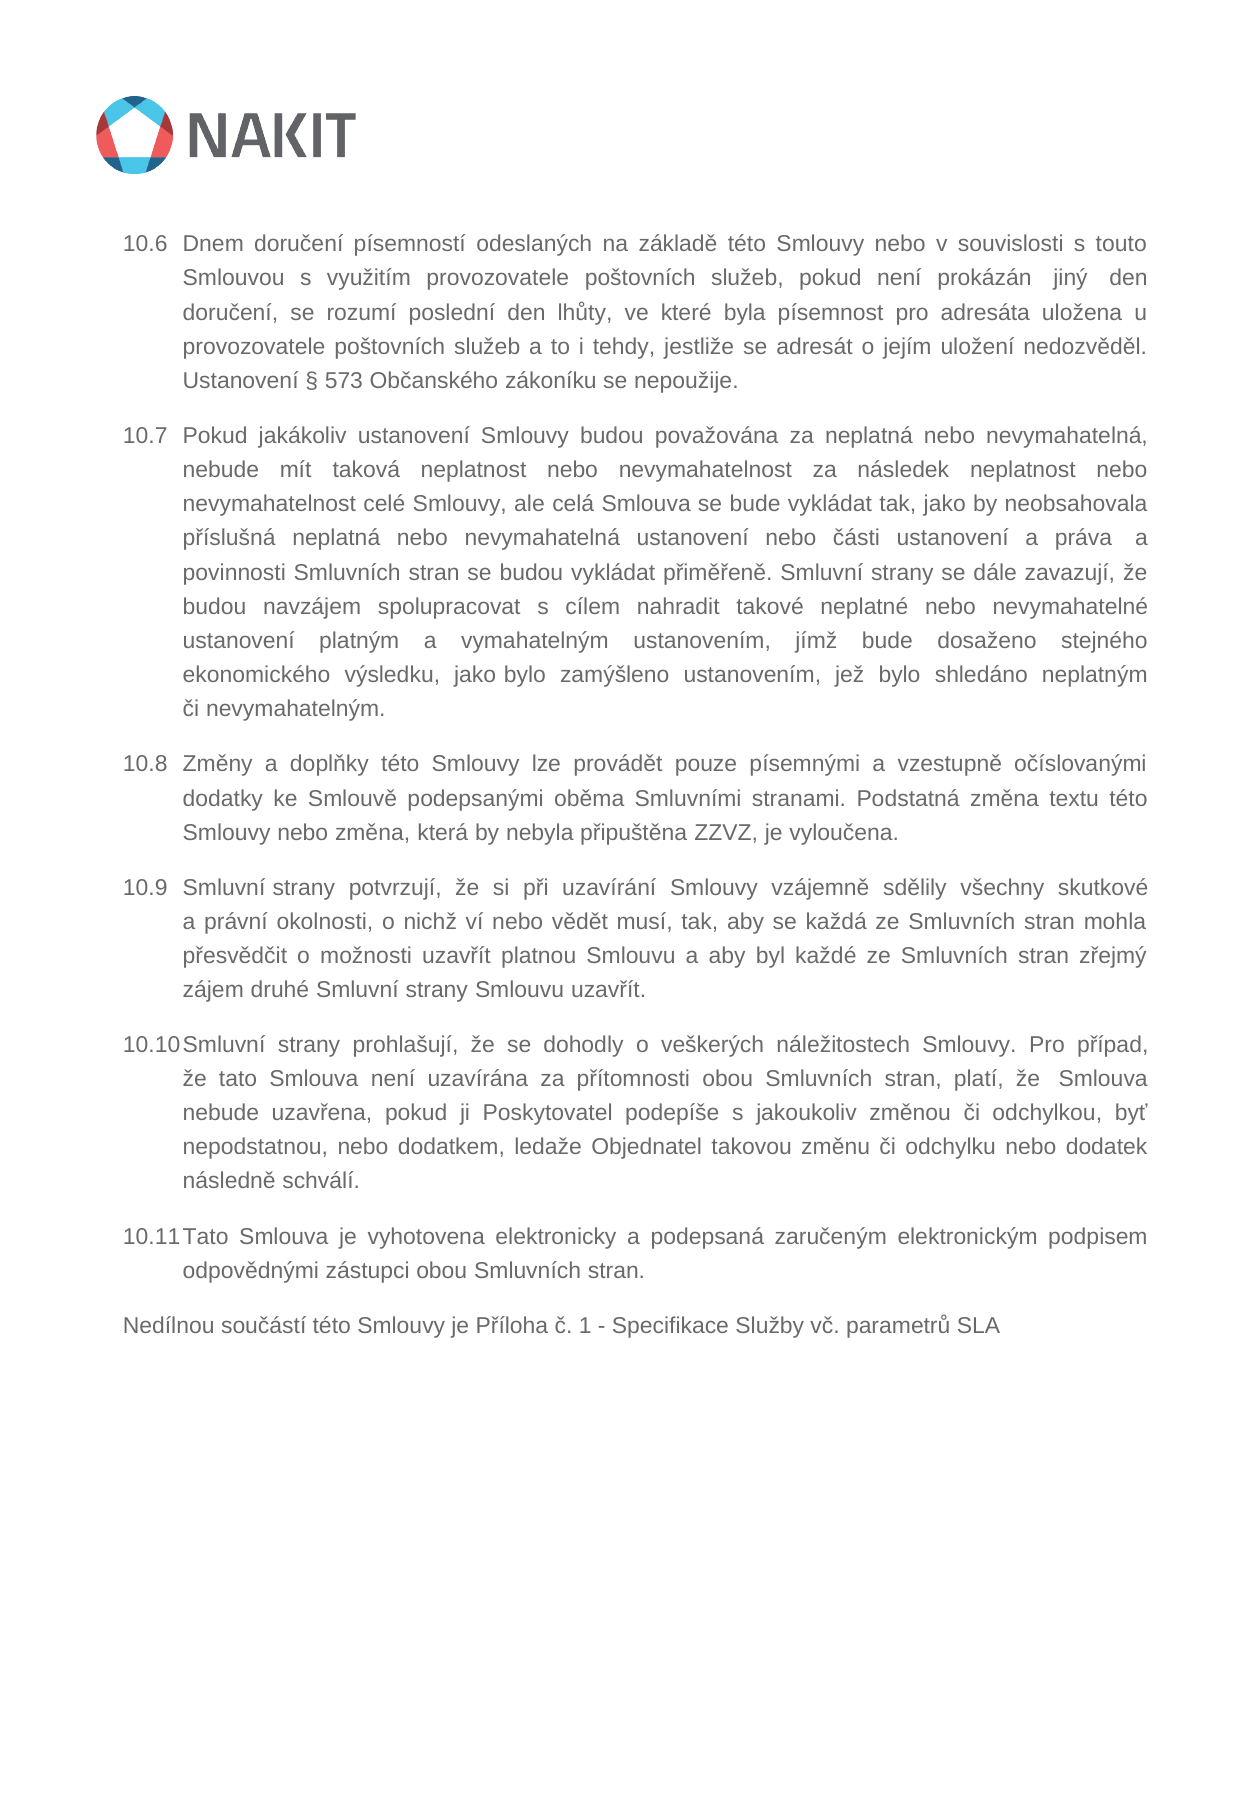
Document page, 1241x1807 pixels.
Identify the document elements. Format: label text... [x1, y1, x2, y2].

picture [96, 96, 356, 174]
list Smluvní strany potvrzují, že si při uzavírání Smlouvy vzájemně sdělily všechny skutkové a právní okolnosti, o nichž ví nebo vědět musí, tak, aby se každá ze Smluvních stran mohla přesvědčit o možnosti uzavřít platnou Smlouvu a aby byl každé ze Smluvních stran zřejmý zájem druhé Smluvní strany Smlouvu uzavřít. [123, 873, 1148, 1002]
list Tato Smlouva je vyhotovena elektronicky a podepsaná zaručeným elektronickým podpisem odpovědnými zástupci obou Smluvních stran. [123, 1223, 1148, 1283]
list Dnem doručení písemností odeslaných na základě této Smlouvy nebo v souvislosti s touto Smlouvou s využitím provozovatele poštovních služeb, pokud není prokázán jiný den doručení, se rozumí poslední den lhůty, ve které byla písemnost pro adresáta uložena u provozovatele poštovních služeb a to i tehdy, jestliže se adresát o jejím uložení nedozvěděl. Ustanovení § 573 Občanského zákoníku se nepoužije. [123, 230, 1148, 393]
list Změny a doplňky této Smlouvy lze provádět pouze písemnými a vzestupně očíslovanými dodatky ke Smlouvě podepsanými oběma Smluvními stranami. Podstatná změna textu této Smlouvy nebo změna, která by nebyla připuštěna ZZVZ, je vyloučena. [123, 750, 1148, 845]
list Smluvní strany prohlašují, že se dohodly o veškerých náležitostech Smlouvy. Pro případ, že tato Smlouva není uzavírána za přítomnosti obou Smluvních stran, platí, že Smlouva nebude uzavřena, pokud ji Poskytovatel podepíše s jakoukoliv změnou či odchylkou, byť nepodstatnou, nebo dodatkem, ledaže Objednatel takovou změnu či odchylku nebo dodatek následně schválí. [123, 1031, 1148, 1194]
list Pokud jakákoliv ustanovení Smlouvy budou považována za neplatná nebo nevymahatelná, nebude mít taková neplatnost nebo nevymahatelnost za následek neplatnost nebo nevymahatelnost celé Smlouvy, ale celá Smlouva se bude vykládat tak, jako by neobsahovala příslušná neplatná nebo nevymahatelná ustanovení nebo části ustanovení a práva a povinnosti Smluvních stran se budou vykládat přiměřeně. Smluvní strany se dále zavazují, že budou navzájem spolupracovat s cílem nahradit takové neplatné nebo nevymahatelné ustanovení platným a vymahatelným ustanovením, jímž bude dosaženo stejného ekonomického výsledku, jako bylo zamýšleno ustanovením, jež bylo shledáno neplatným či nevymahatelným. [123, 422, 1148, 722]
text Nedílnou součástí této Smlouvy je Příloha č. 1 - Specifikace Služby vč. parametrů SLA [123, 1312, 1159, 1338]
